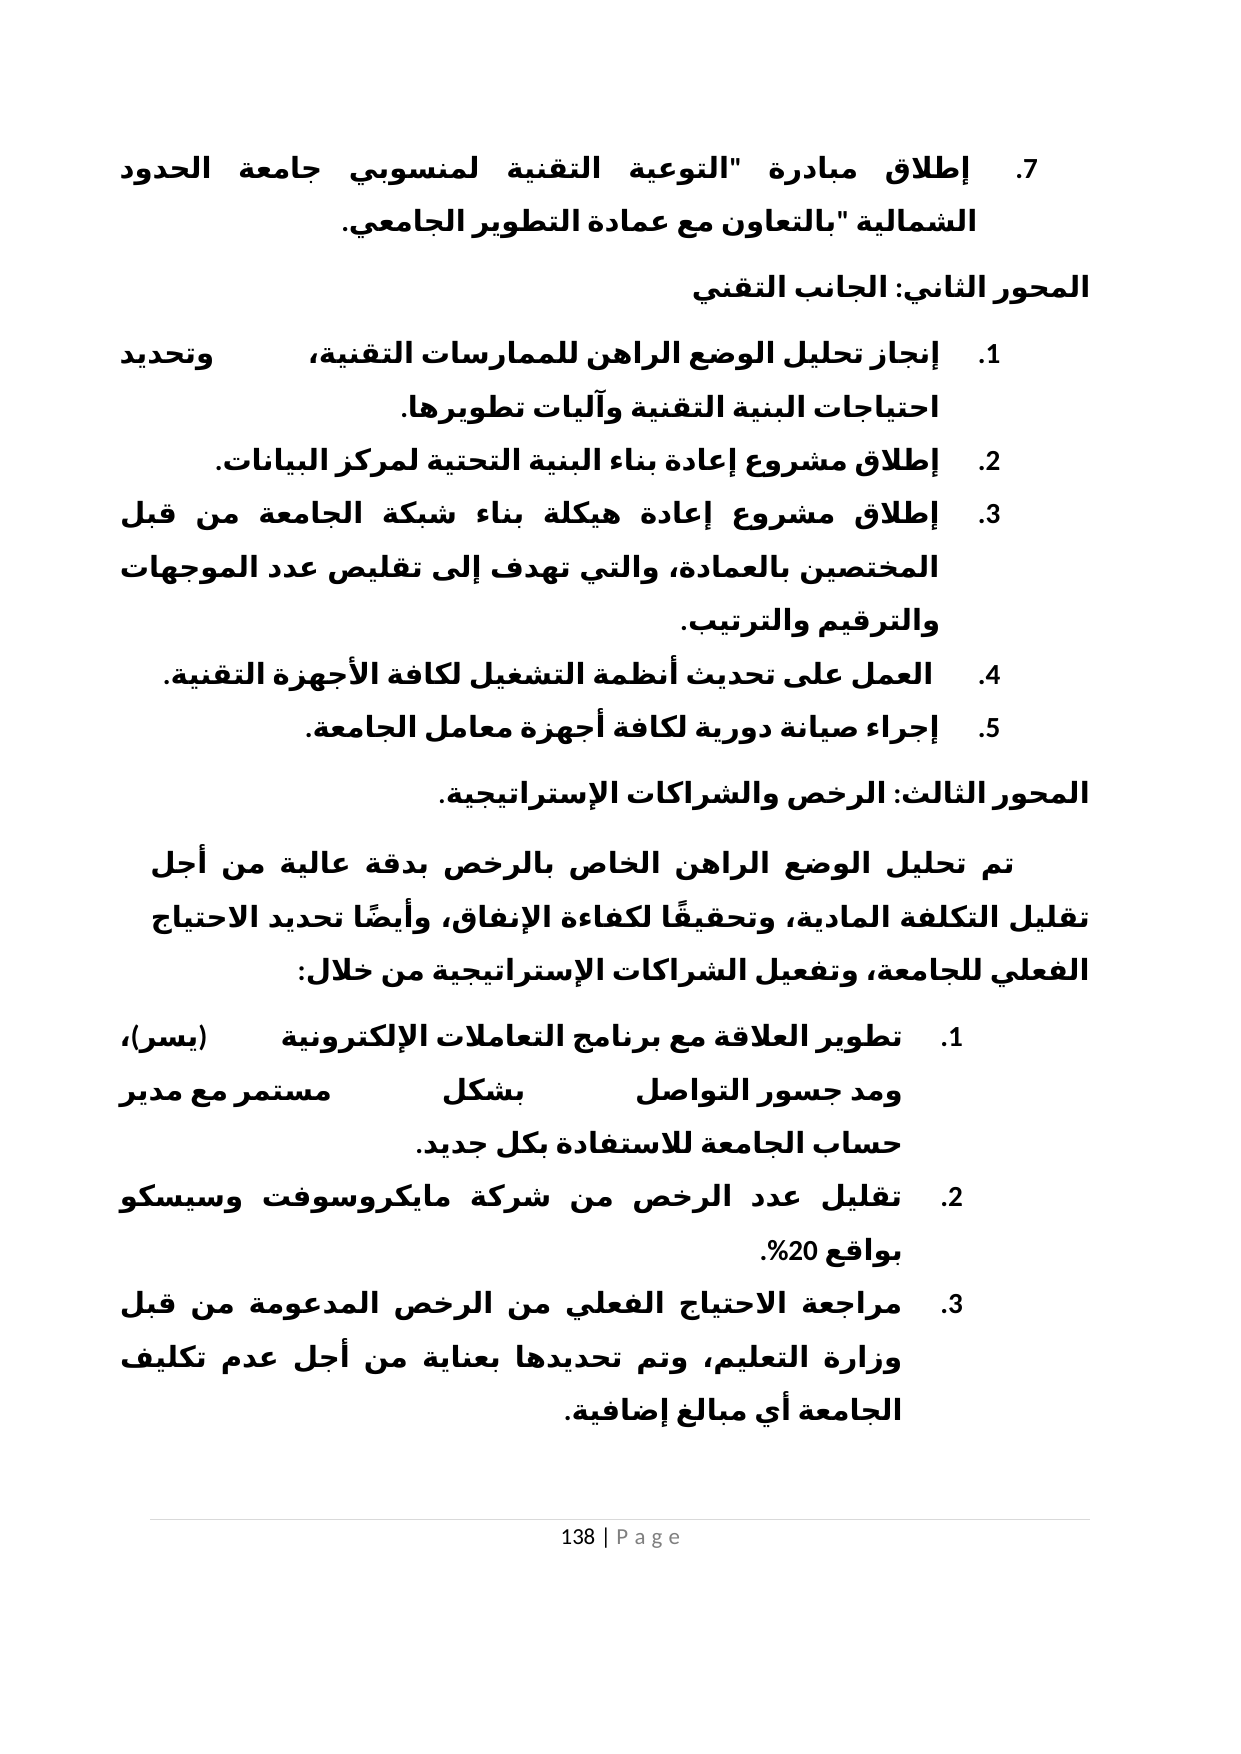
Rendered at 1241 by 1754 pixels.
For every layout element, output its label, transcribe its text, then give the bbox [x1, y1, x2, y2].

list العمل على تحديث أنظمة التشغيل لكافة الأجهزة التقنية. [119, 656, 978, 692]
list تقليل عدد الرخص من شركة مايكروسوفت وسيسكو بواقع 20%؜. [119, 1178, 940, 1268]
list تطوير العلاقة مع برنامج التعاملات الإلكترونية (يسر)، ومد جسور التواصل بشكل مستمر مع مدير حساب الجامعة للاستفادة بكل جديد. [119, 1018, 940, 1161]
text المحور الثاني: الجانب التقني [150, 269, 1090, 305]
text المحور الثالث: الرخص والشراكات الإستراتيجية. [150, 775, 1090, 811]
text تم تحليل الوضع الراهن الخاص بالرخص بدقة عالية من أجل تقليل التكلفة المادية، وتحقيقًا لكفاءة الإنفاق، وأيضًا تحديد الاحتياج الفعلي للجامعة، وتفعيل الشراكات الإستراتيجية من خلال: [150, 845, 1090, 988]
list إطلاق مبادرة "التوعية التقنية لمنسوبي جامعة الحدود الشمالية "بالتعاون مع عمادة التطوير الجامعي. [119, 150, 1015, 239]
list مراجعة الاحتياج الفعلي من الرخص المدعومة من قبل وزارة التعليم، وتم تحديدها بعناية من أجل عدم تكليف الجامعة أي مبالغ إضافية. [119, 1285, 940, 1428]
list إنجاز تحليل الوضع الراهن للممارسات التقنية، وتحديد احتياجات البنية التقنية وآليات تطويرها. [119, 335, 978, 424]
list إطلاق مشروع إعادة بناء البنية التحتية لمركز البيانات. [119, 442, 978, 478]
list إجراء صيانة دورية لكافة أجهزة معامل الجامعة. [119, 709, 978, 745]
list إطلاق مشروع إعادة هيكلة بناء شبكة الجامعة من قبل المختصين بالعمادة، والتي تهدف إلى تقليص عدد الموجهات والترقيم والترتيب. [119, 496, 978, 638]
